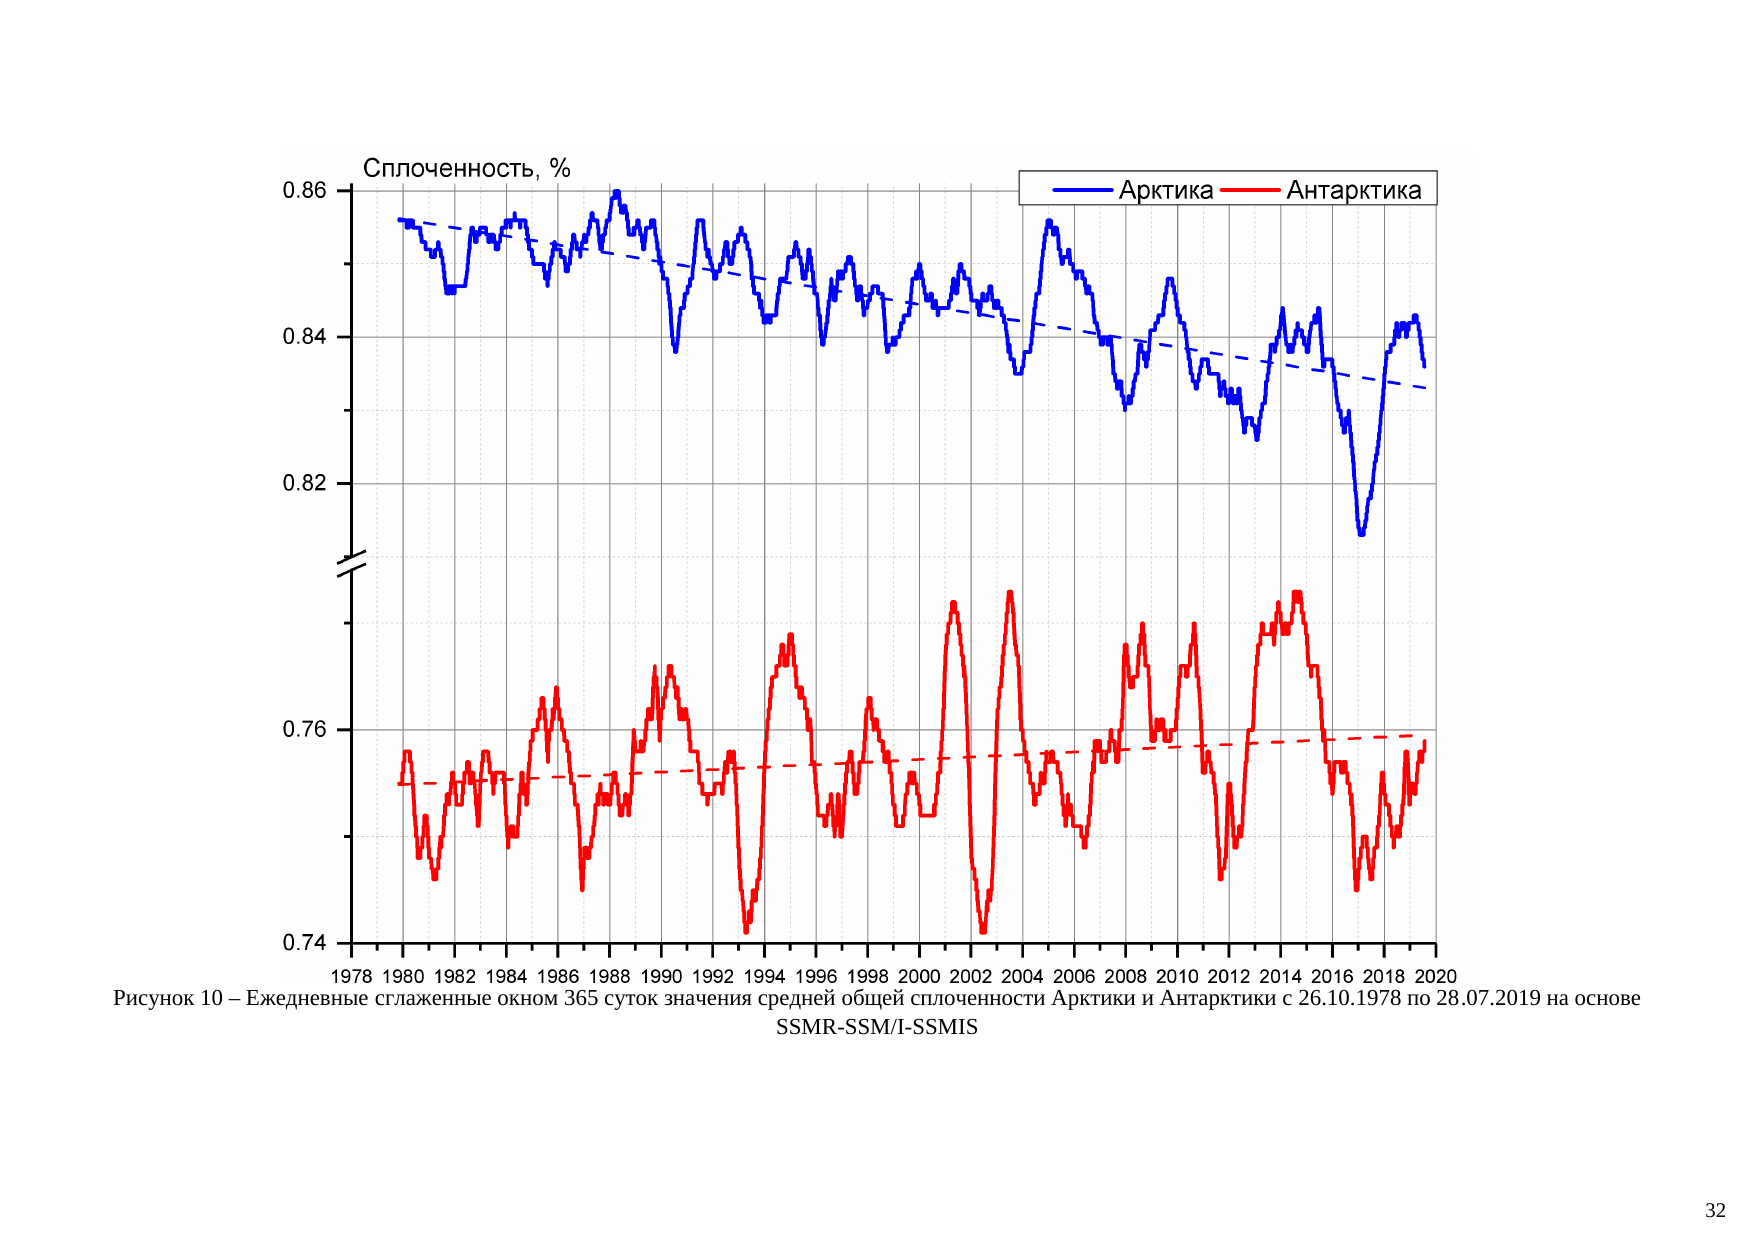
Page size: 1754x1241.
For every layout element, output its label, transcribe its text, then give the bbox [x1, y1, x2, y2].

picture [277, 147, 1477, 985]
text Рисунок 10 – Ежедневные cглаженные окном 365 суток значения средней общей сплоченности Арктики и Антарктики с 26.10.1978 по 28.07.2019 на основе SSMR-SSM/I-SSMIS [89, 984, 1665, 1039]
